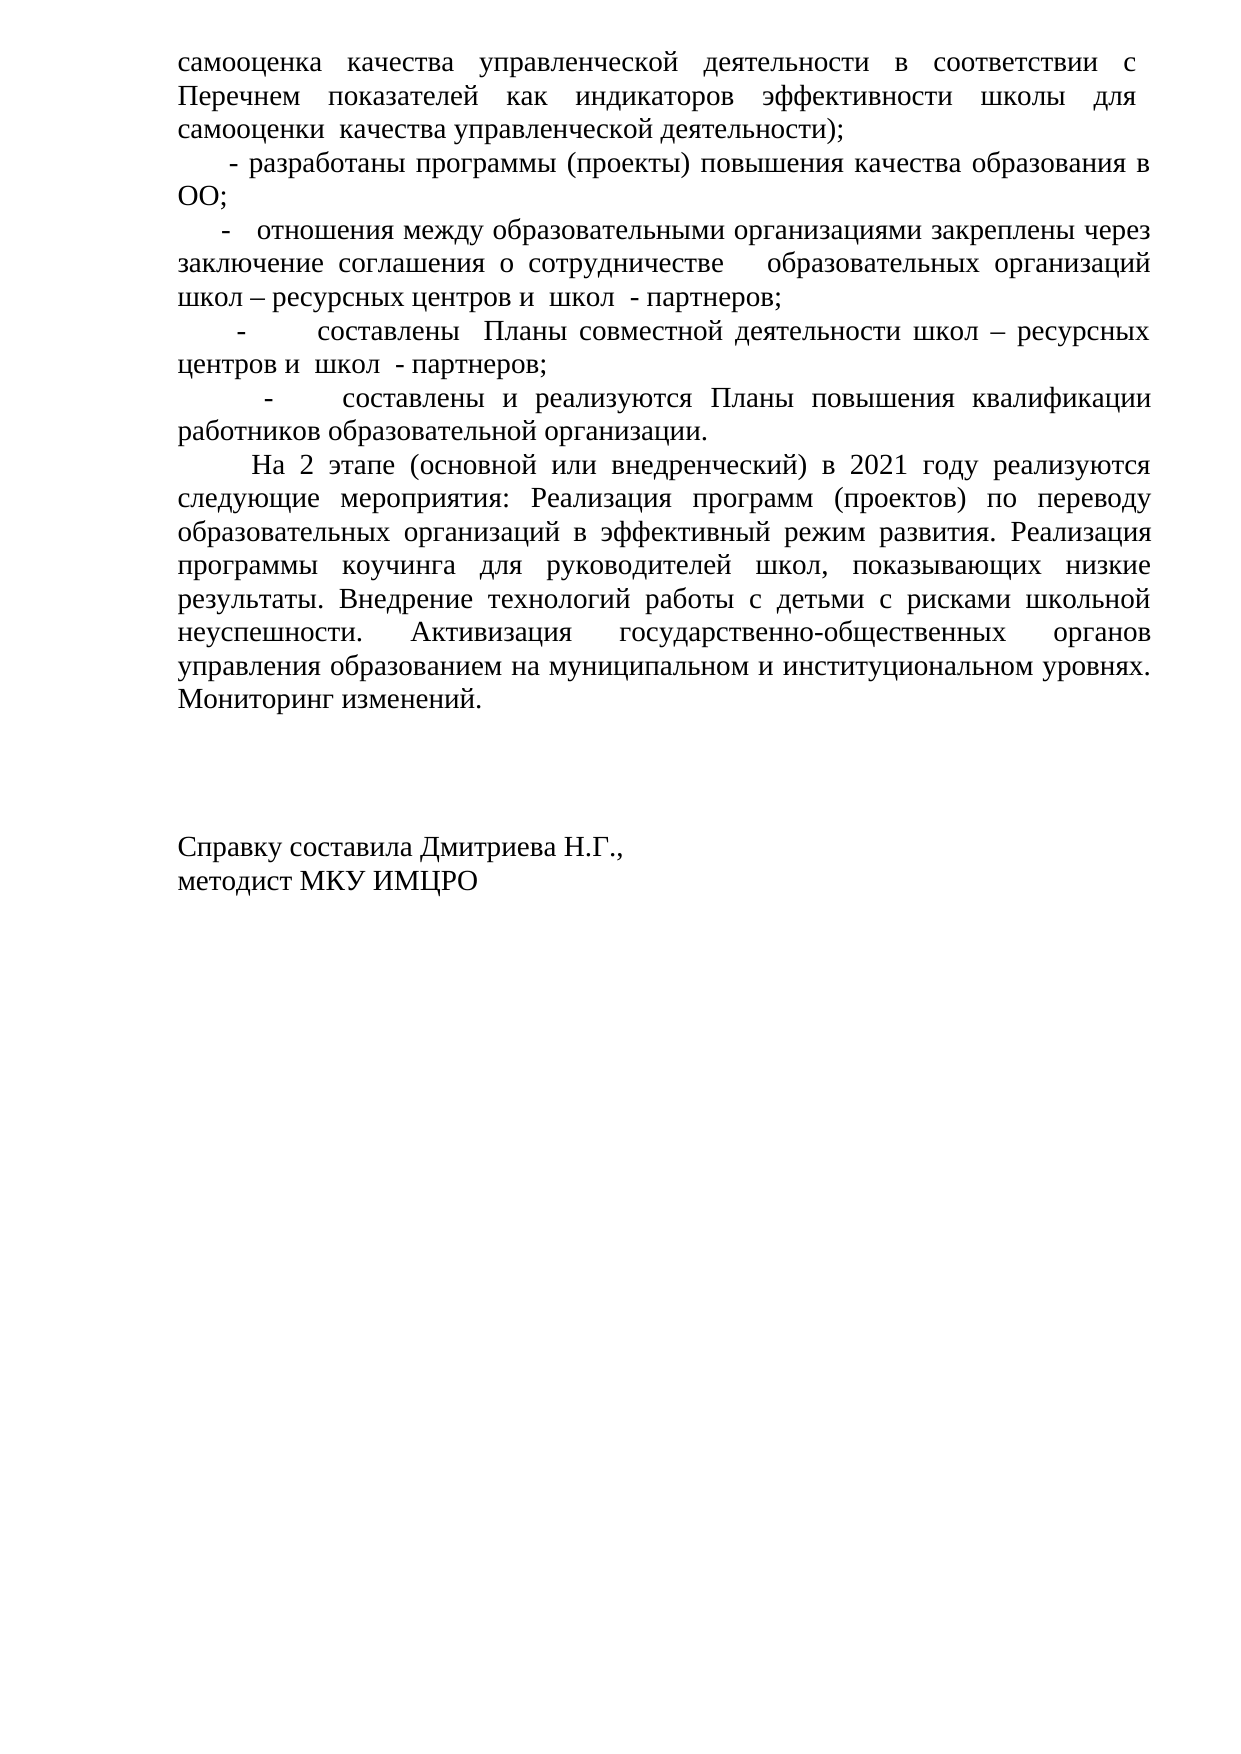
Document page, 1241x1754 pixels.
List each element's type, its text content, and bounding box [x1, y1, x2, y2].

text методист МКУ ИМЦРО [177, 863, 1152, 896]
text - отношения между образовательными организациями закреплены через заключение соглашения о сотрудничестве образовательных организаций школ – ресурсных центров и школ - партнеров; [177, 212, 1152, 313]
text На 2 этапе (основной или внедренческий) в 2021 году реализуются следующие мероприятия: Реализация программ (проектов) по переводу образовательных организаций в эффективный режим развития. Реализация программы коучинга для руководителей школ, показывающих низкие результаты. Внедрение технологий работы с детьми с рисками школьной неуспешности. Активизация государственно-общественных органов управления образованием на муниципальном и институциональном уровнях. Мониторинг изменений. [177, 447, 1152, 715]
text - составлены Планы совместной деятельности школ – ресурсных центров и школ - партнеров; [177, 313, 1152, 380]
text Справку составила Дмитриева Н.Г., [177, 829, 1152, 863]
text - разработаны программы (проекты) повышения качества образования в ОО; [177, 145, 1152, 212]
text - составлены и реализуются Планы повышения квалификации работников образовательной организации. [177, 380, 1152, 447]
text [177, 44, 1137, 145]
